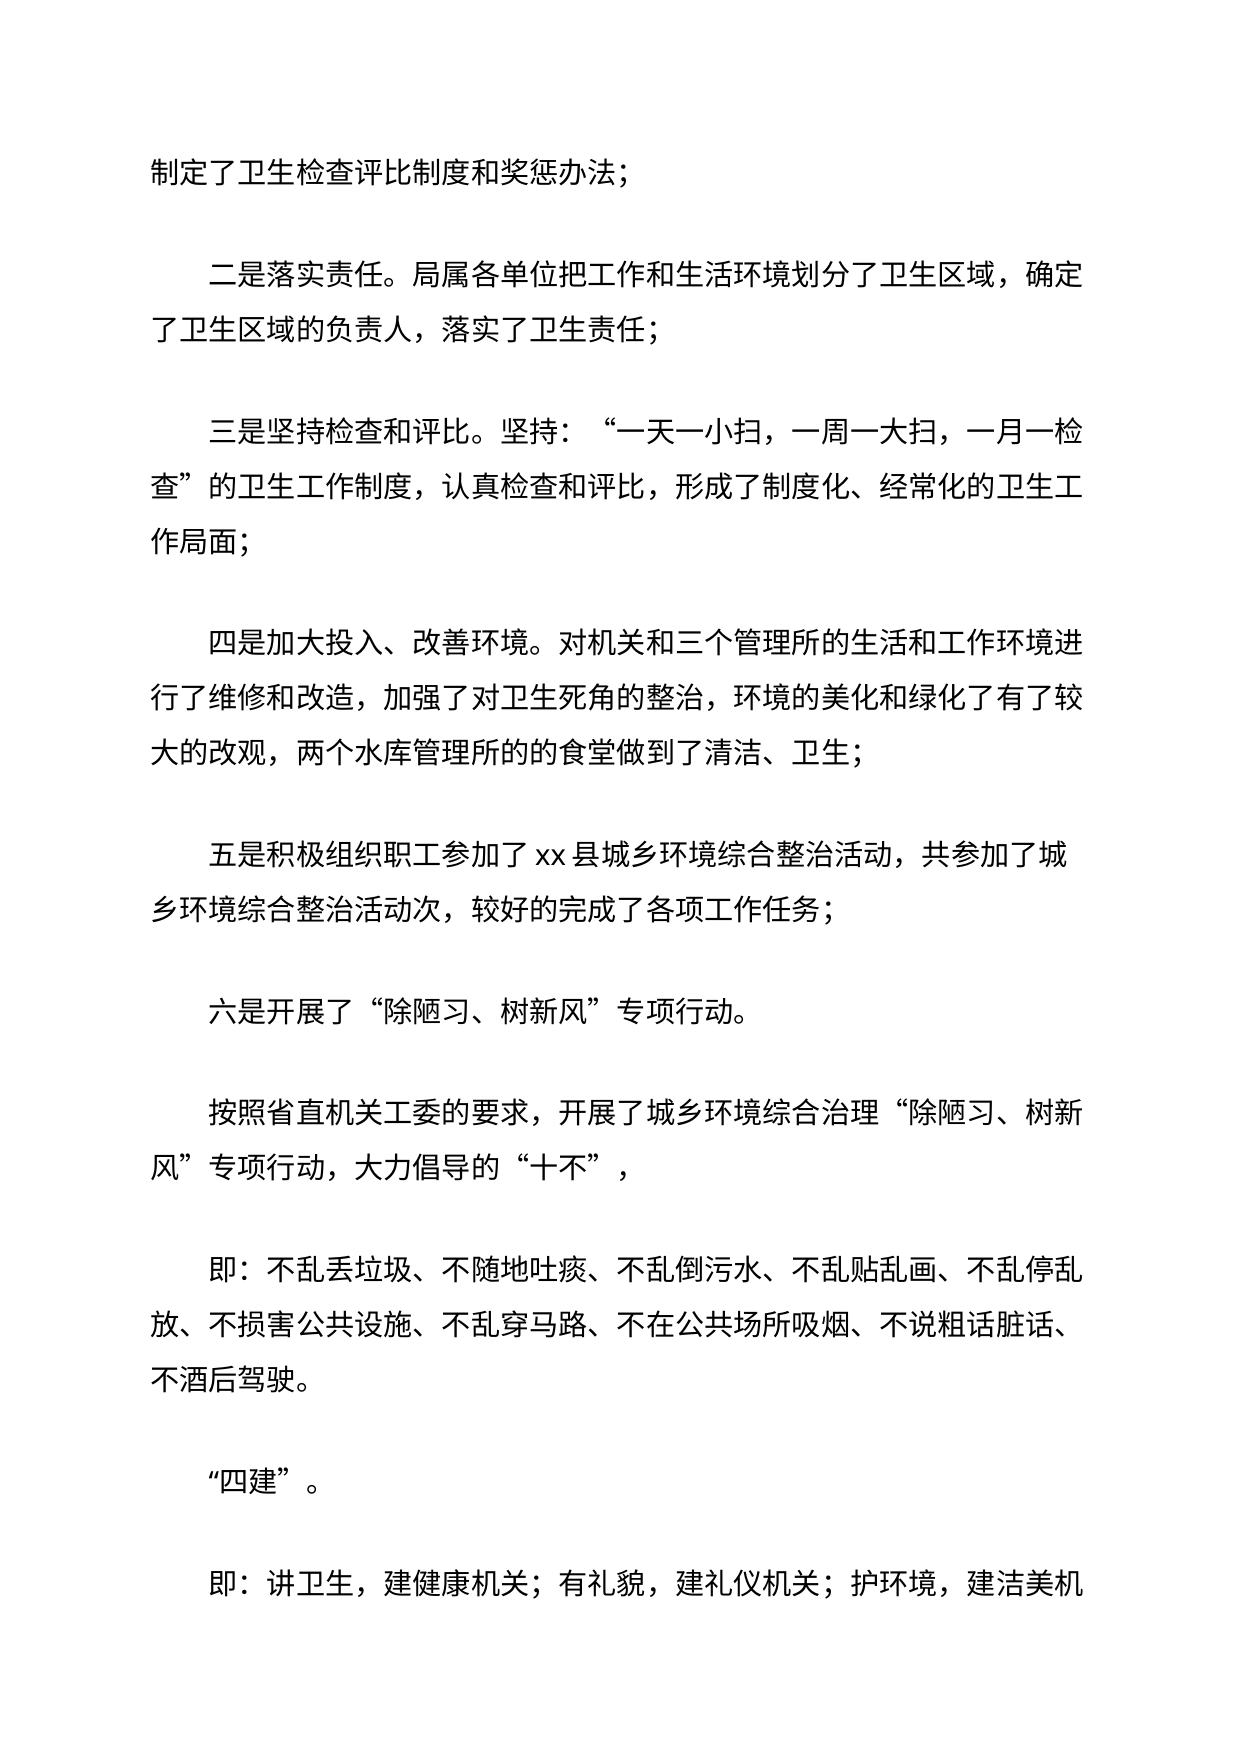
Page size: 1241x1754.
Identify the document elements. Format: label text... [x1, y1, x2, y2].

text 五是积极组织职工参加了xx县城乡环境综合整治活动，共参加了城乡环境综合整治活动次，较好的完成了各项工作任务； [150, 832, 1090, 929]
text “四建”。 [150, 1458, 1090, 1501]
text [150, 1560, 1090, 1603]
text 三是坚持检查和评比。坚持：“一天一小扫，一周一大扫，一月一检查”的卫生工作制度，认真检查和评比，形成了制度化、经常化的卫生工作局面； [150, 408, 1090, 561]
text 四是加大投入、改善环境。对机关和三个管理所的生活和工作环境进行了维修和改造，加强了对卫生死角的整治，环境的美化和绿化了有了较大的改观，两个水库管理所的的食堂做到了清洁、卫生； [150, 620, 1090, 772]
text 二是落实责任。局属各单位把工作和生活环境划分了卫生区域，确定了卫生区域的负责人，落实了卫生责任； [150, 252, 1090, 349]
text 按照省直机关工委的要求，开展了城乡环境综合治理“除陋习、树新风”专项行动，大力倡导的“十不”， [150, 1090, 1090, 1187]
text 六是开展了“除陋习、树新风”专项行动。 [150, 988, 1090, 1031]
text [150, 150, 1090, 192]
text 即：不乱丢垃圾、不随地吐痰、不乱倒污水、不乱贴乱画、不乱停乱放、不损害公共设施、不乱穿马路、不在公共场所吸烟、不说粗话脏话、不酒后驾驶。 [150, 1247, 1090, 1399]
